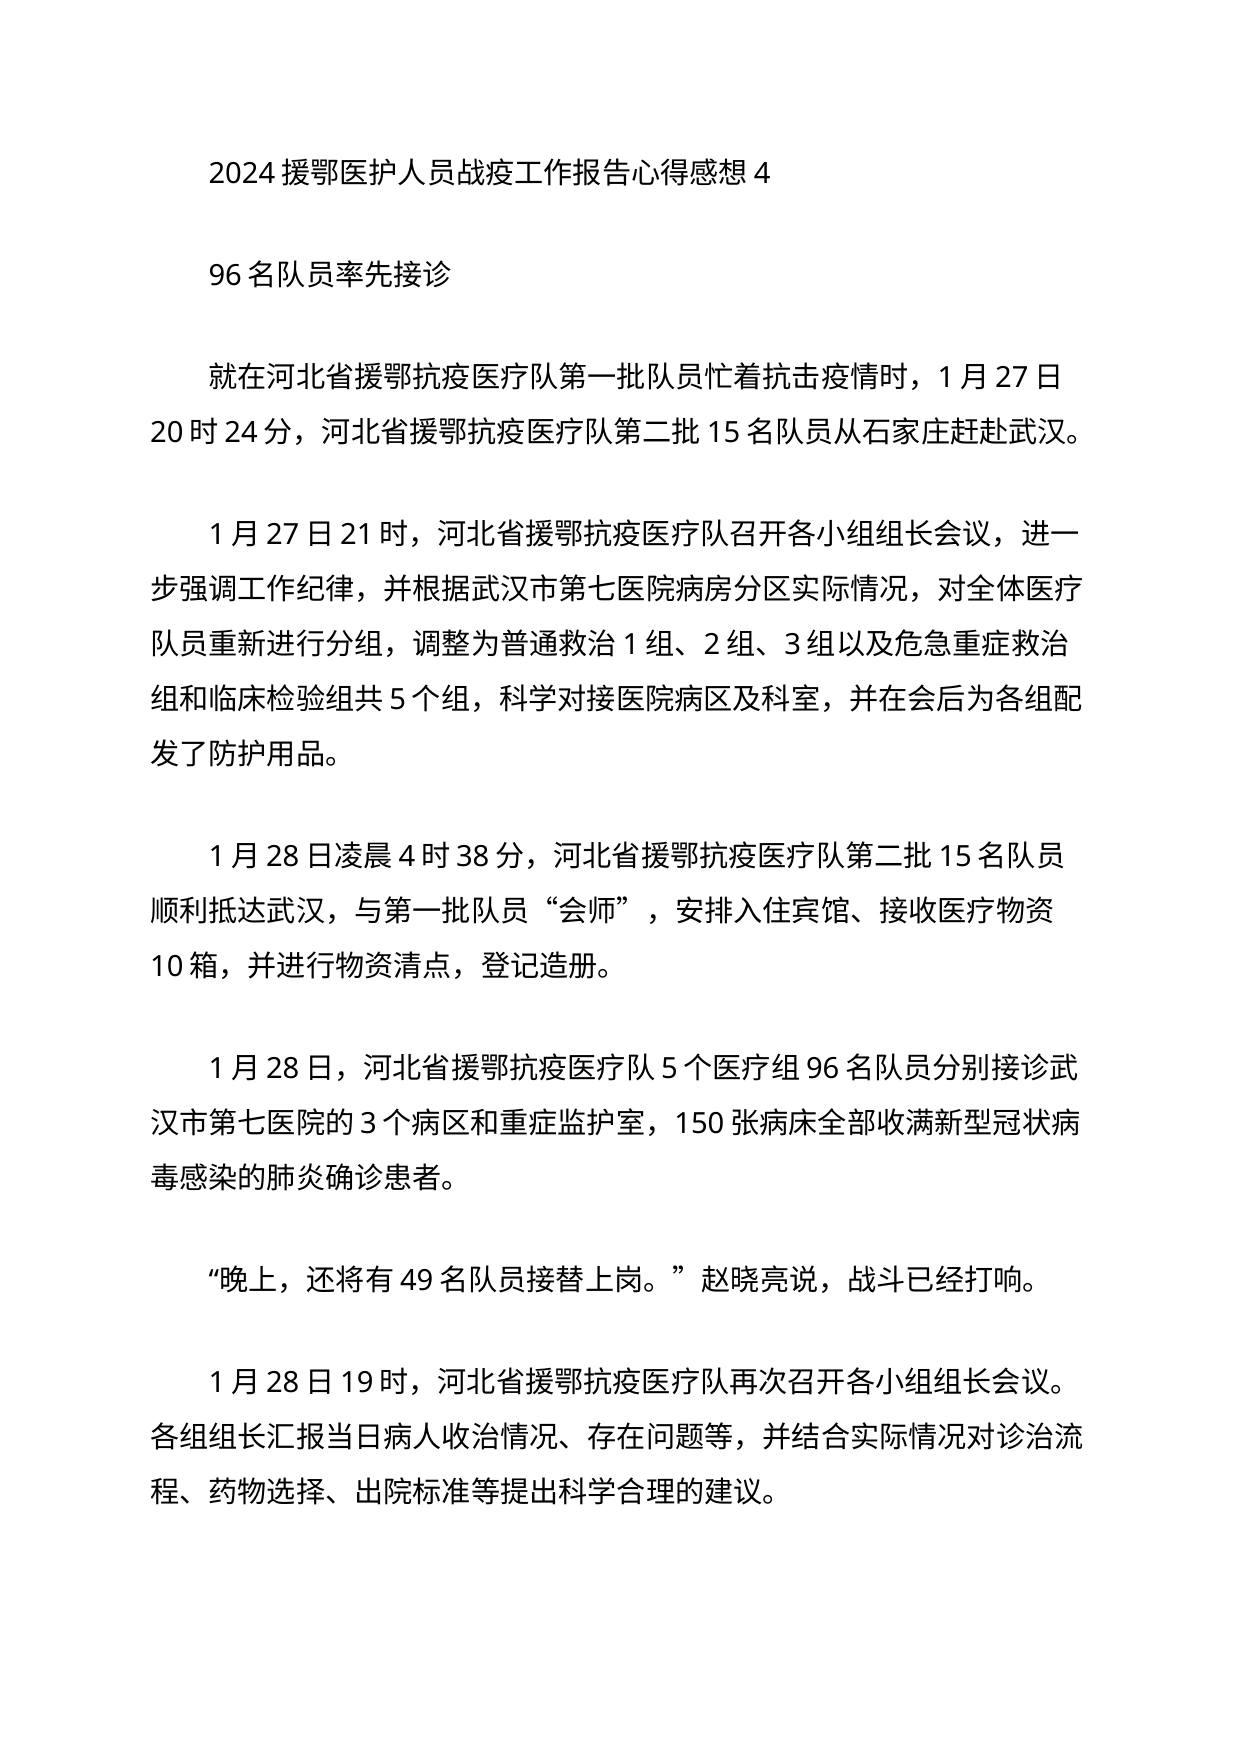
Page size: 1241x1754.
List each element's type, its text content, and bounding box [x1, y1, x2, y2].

text 1月28日凌晨4时38分，河北省援鄂抗疫医疗队第二批15名队员顺利抵达武汉，与第一批队员“会师”，安排入住宾馆、接收医疗物资10箱，并进行物资清点，登记造册。 [150, 833, 1090, 985]
text 2024援鄂医护人员战疫工作报告心得感想4 [150, 150, 1090, 192]
text 1月27日21时，河北省援鄂抗疫医疗队召开各小组组长会议，进一步强调工作纪律，并根据武汉市第七医院病房分区实际情况，对全体医疗队员重新进行分组，调整为普通救治1组、2组、3组以及危急重症救治组和临床检验组共5个组，科学对接医院病区及科室，并在会后为各组配发了防护用品。 [150, 511, 1090, 773]
text 就在河北省援鄂抗疫医疗队第一批队员忙着抗击疫情时，1月27日20时24分，河北省援鄂抗疫医疗队第二批15名队员从石家庄赶赴武汉。 [150, 354, 1090, 451]
text 1月28日19时，河北省援鄂抗疫医疗队再次召开各小组组长会议。各组组长汇报当日病人收治情况、存在问题等，并结合实际情况对诊治流程、药物选择、出院标准等提出科学合理的建议。 [150, 1358, 1090, 1510]
text 96名队员率先接诊 [150, 252, 1090, 294]
text “晚上，还将有49名队员接替上岗。”赵晓亮说，战斗已经打响。 [150, 1256, 1090, 1299]
text 1月28日，河北省援鄂抗疫医疗队5个医疗组96名队员分别接诊武汉市第七医院的3个病区和重症监护室，150张病床全部收满新型冠状病毒感染的肺炎确诊患者。 [150, 1044, 1090, 1197]
